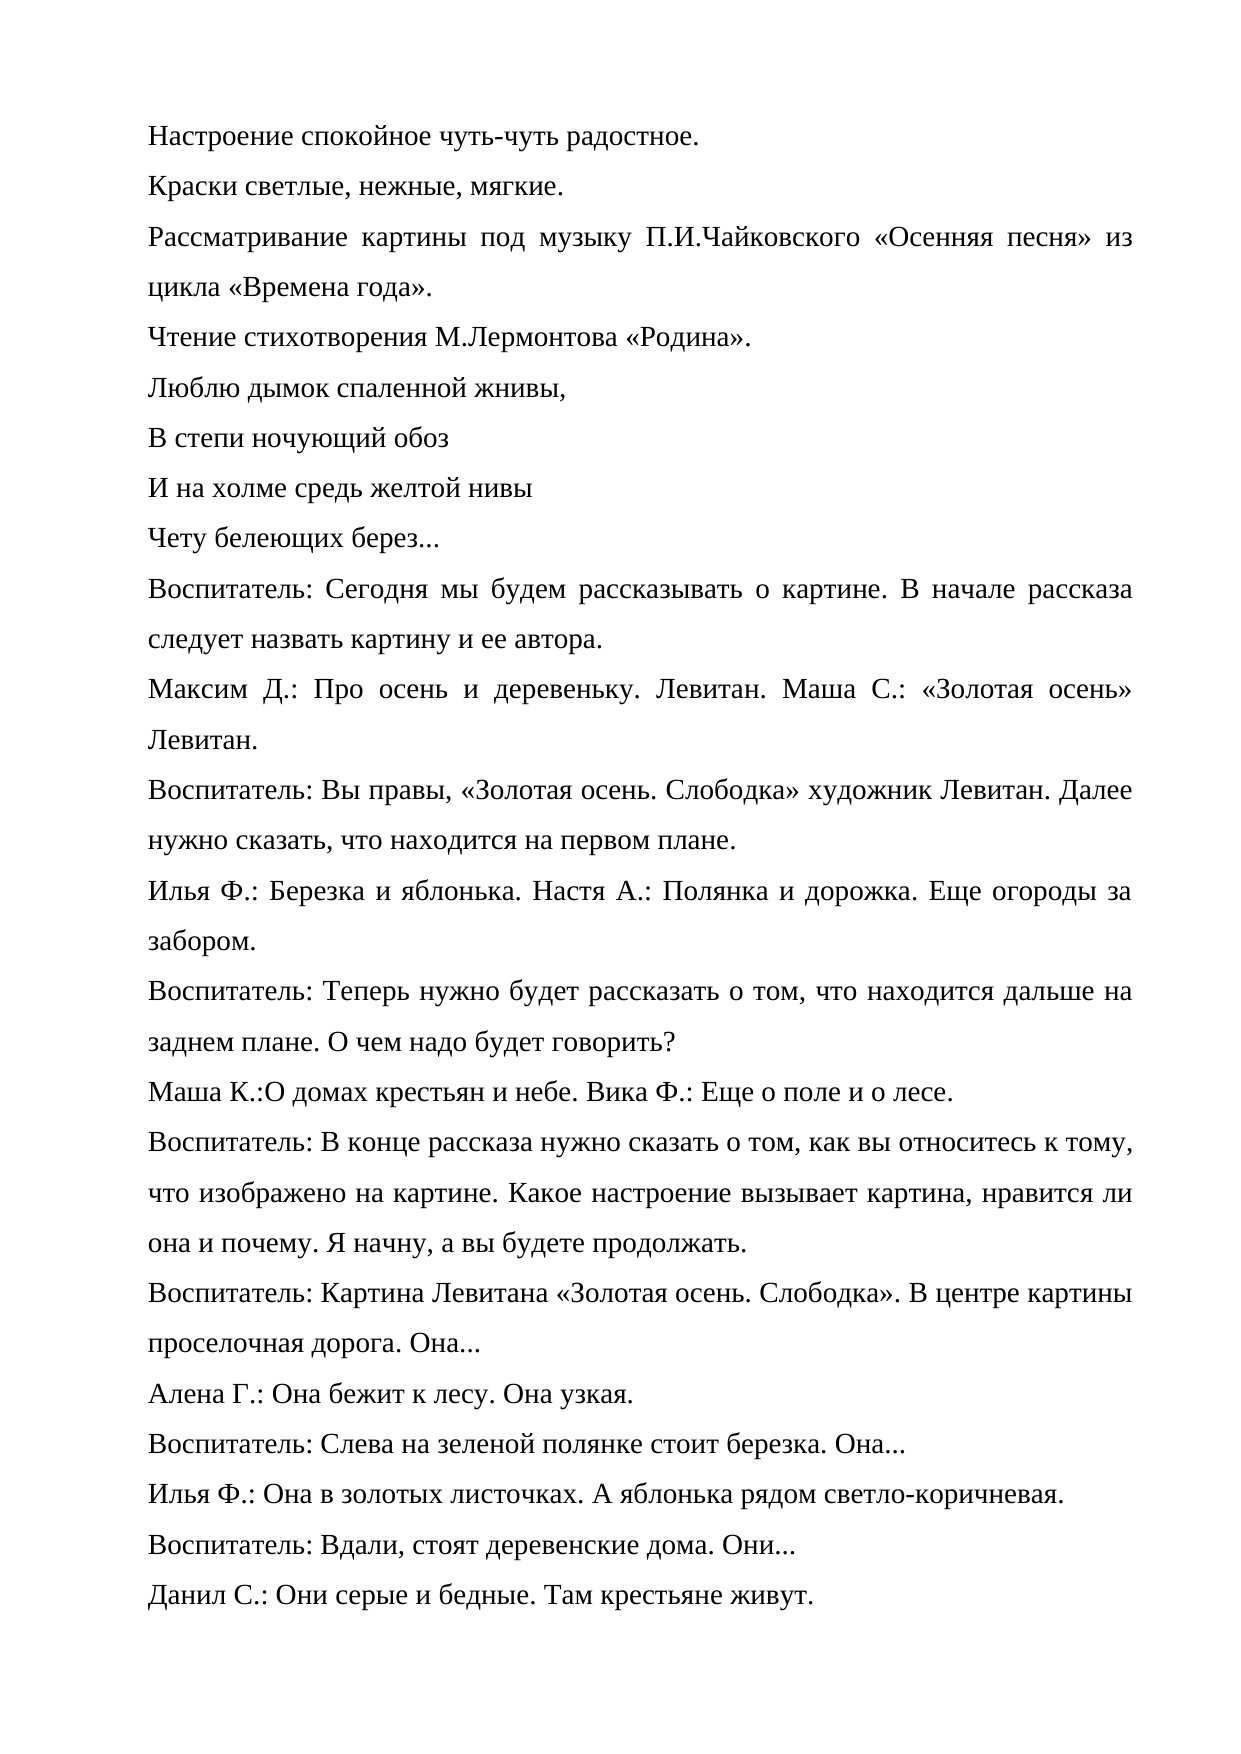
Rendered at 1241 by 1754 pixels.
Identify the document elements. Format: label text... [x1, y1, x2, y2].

text Илья Ф.: Березка и яблонька. Настя А.: Полянка и дорожка. Еще огороды за забором. [148, 873, 1134, 957]
text Воспитатель: Сегодня мы будем рассказывать о картине. В начале рассказа следует назвать картину и ее автора. [148, 571, 1134, 655]
text Люблю дымок спаленной жнивы, [148, 370, 1134, 403]
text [148, 118, 1134, 152]
text Воспитатель: Вы правы, «Золотая осень. Слободка» художник Левитан. Далее нужно сказать, что находится на первом плане. [148, 772, 1134, 856]
text Данил С.: Они серые и бедные. Там крестьяне живут. [148, 1577, 1134, 1611]
text Алена Г.: Она бежит к лесу. Она узкая. [148, 1376, 1134, 1409]
text Воспитатель: Слева на зеленой полянке стоит березка. Она... [148, 1426, 1134, 1460]
text Илья Ф.: Она в золотых листочках. А яблонька рядом светло-коричневая. [148, 1477, 1134, 1510]
text Чету белеющих берез... [148, 521, 1134, 554]
text Максим Д.: Про осень и деревеньку. Левитан. Маша С.: «Золотая осень» Левитан. [148, 672, 1134, 755]
text Воспитатель: Вдали, стоят деревенские дома. Они... [148, 1527, 1134, 1560]
text И на холме средь желтой нивы [148, 470, 1134, 504]
text Воспитатель: В конце рассказа нужно сказать о том, как вы относитесь к тому, что изображено на картине. Какое настроение вызывает картина, нравится ли она и почему. Я начну, а вы будете продолжать. [148, 1124, 1134, 1258]
text Воспитатель: Картина Левитана «Золотая осень. Слободка». В центре картины проселочная дорога. Она... [148, 1275, 1134, 1359]
text В степи ночующий обоз [148, 420, 1134, 453]
text Чтение стихотворения М.Лермонтова «Родина». [148, 319, 1134, 353]
text Краски светлые, нежные, мягкие. [148, 168, 1134, 202]
text Маша К.:О домах крестьян и небе. Вика Ф.: Еще о поле и о лесе. [148, 1074, 1134, 1108]
text Рассматривание картины под музыку П.И.Чайковского «Осенняя песня» из цикла «Времена года». [148, 219, 1134, 303]
text Воспитатель: Теперь нужно будет рассказать о том, что находится дальше на заднем плане. О чем надо будет говорить? [148, 973, 1134, 1057]
